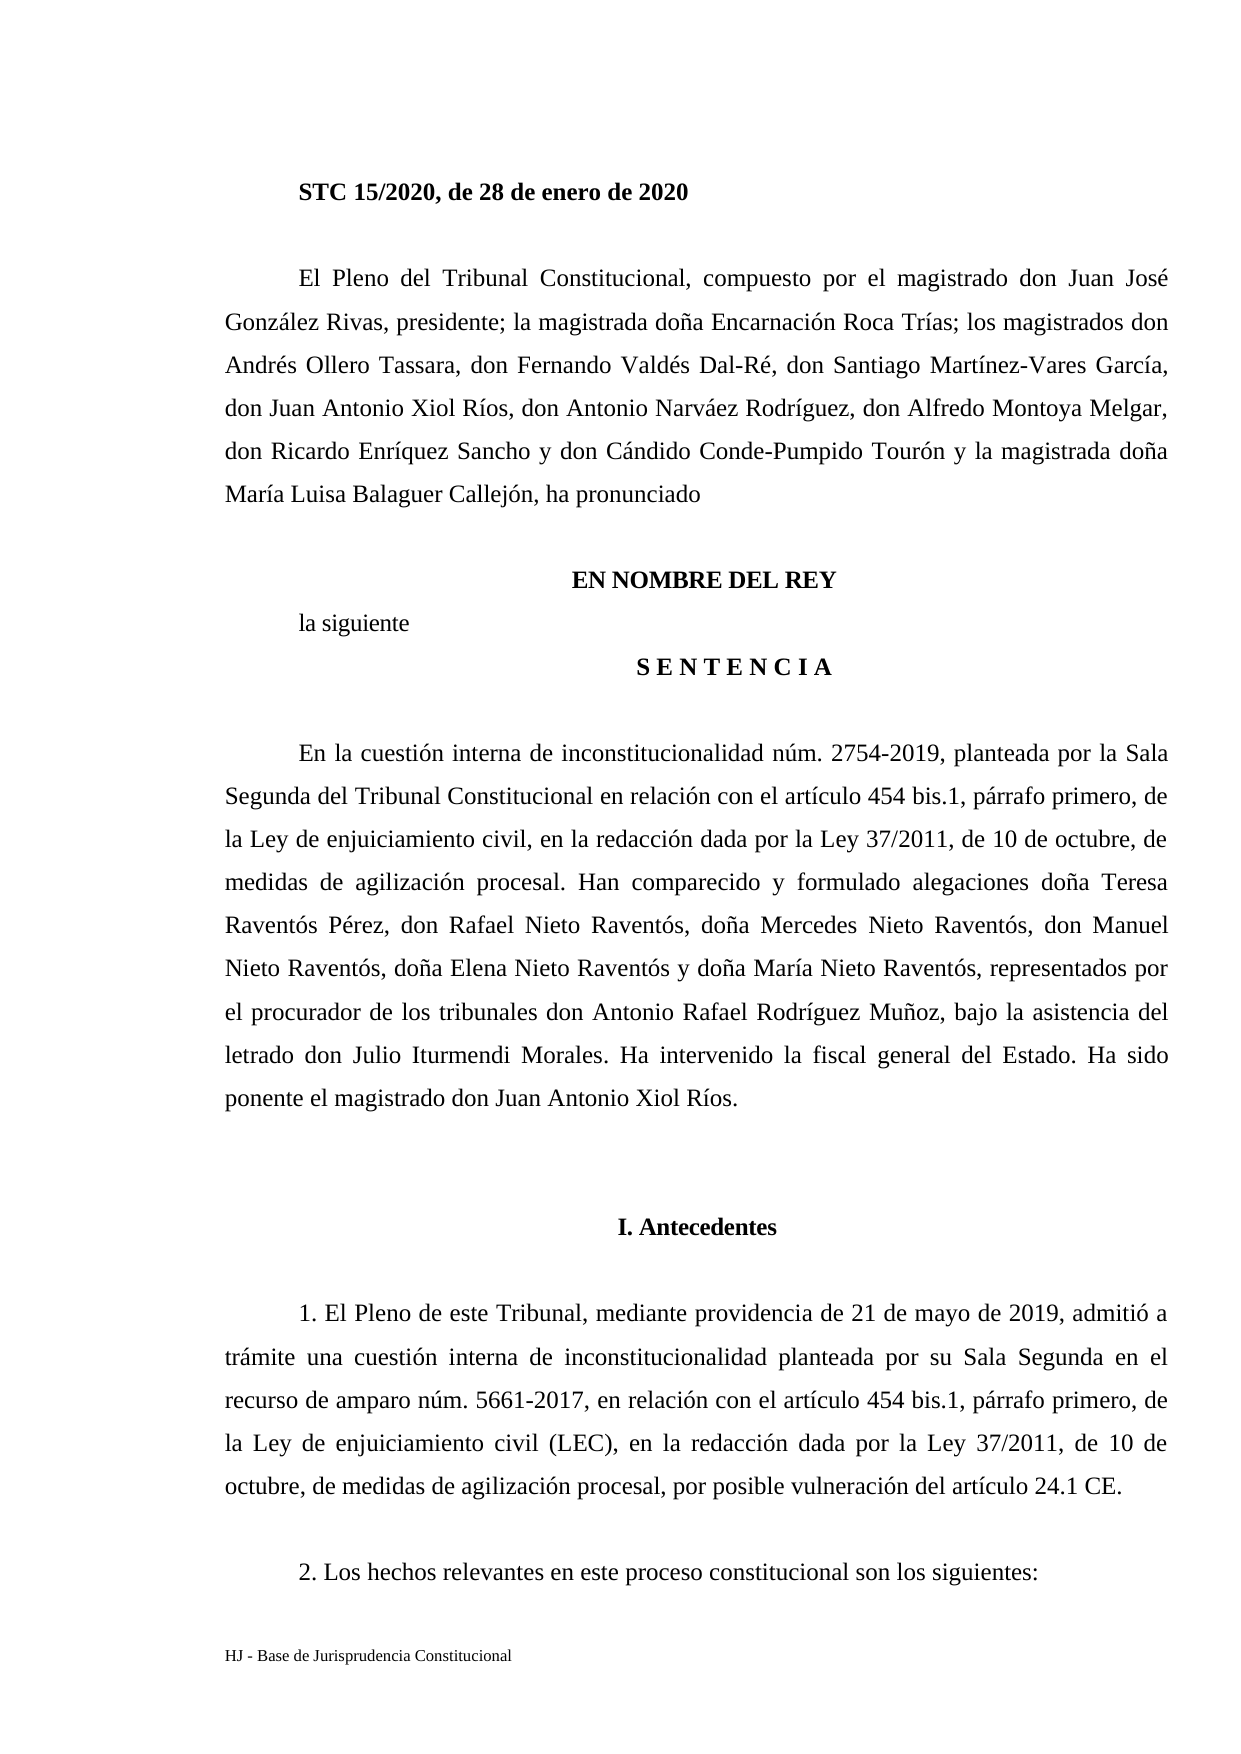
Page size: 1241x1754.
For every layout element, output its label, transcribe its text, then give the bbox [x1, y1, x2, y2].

text STC 15/2020, de 28 de enero de 2020 [224, 177, 1169, 206]
text El Pleno del Tribunal Constitucional, compuesto por el magistrado don Juan José González Rivas, presidente; la magistrada doña Encarnación Roca Trías; los magistrados don Andrés Ollero Tassara, don Fernando Valdés Dal-Ré, don Santiago Martínez-Vares García, don Juan Antonio Xiol Ríos, don Antonio Narváez Rodríguez, don Alfredo Montoya Melgar, don Ricardo Enríquez Sancho y don Cándido Conde-Pumpido Tourón y la magistrada doña María Luisa Balaguer Callejón, ha pronunciado [224, 263, 1169, 508]
text En la cuestión interna de inconstitucionalidad núm. 2754-2019, planteada por la Sala Segunda del Tribunal Constitucional en relación con el artículo 454 bis.1, párrafo primero, de la Ley de enjuiciamiento civil, en la redacción dada por la Ley 37/2011, de 10 de octubre, de medidas de agilización procesal. Han comparecido y formulado alegaciones doña Teresa Raventós Pérez, don Rafael Nieto Raventós, doña Mercedes Nieto Raventós, don Manuel Nieto Raventós, doña Elena Nieto Raventós y doña María Nieto Raventós, representados por el procurador de los tribunales don Antonio Rafael Rodríguez Muñoz, bajo la asistencia del letrado don Julio Iturmendi Morales. Ha intervenido la fiscal general del Estado. Ha sido ponente el magistrado don Juan Antonio Xiol Ríos. [224, 738, 1169, 1112]
text 2. Los hechos relevantes en este proceso constitucional son los siguientes: [224, 1557, 1169, 1586]
text la siguiente [224, 608, 1110, 637]
text EN NOMBRE DEL REY [224, 565, 1110, 594]
text 1. El Pleno de este Tribunal, mediante providencia de 21 de mayo de 2019, admitió a trámite una cuestión interna de inconstitucionalidad planteada por su Sala Segunda en el recurso de amparo núm. 5661-2017, en relación con el artículo 454 bis.1, párrafo primero, de la Ley de enjuiciamiento civil (LEC), en la redacción dada por la Ley 37/2011, de 10 de octubre, de medidas de agilización procesal, por posible vulneración del artículo 24.1 CE. [224, 1298, 1169, 1500]
text S E N T E N C I A [224, 652, 1169, 680]
text I. Antecedentes [224, 1212, 1169, 1241]
